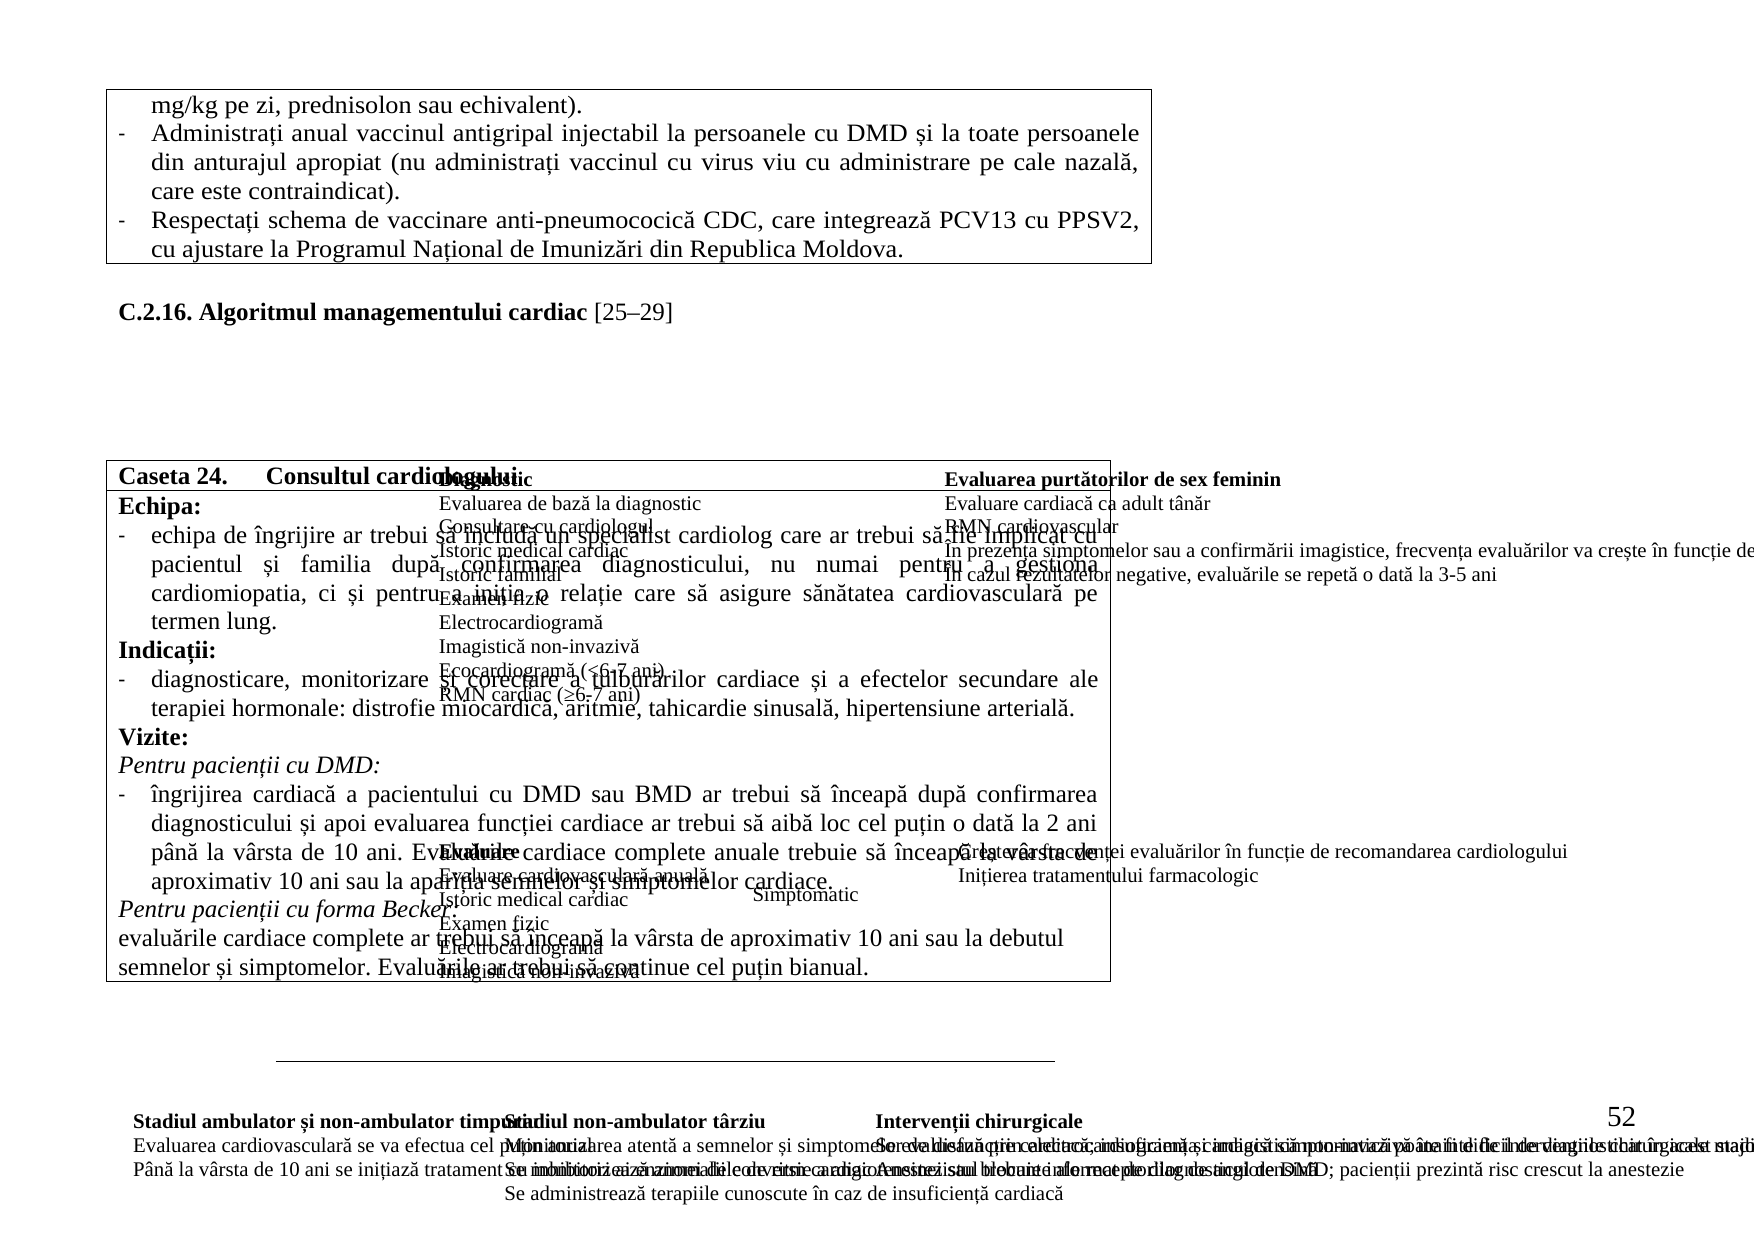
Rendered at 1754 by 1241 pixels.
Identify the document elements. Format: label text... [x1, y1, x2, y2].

subtitle C.2.16. Algoritmul managementului cardiac [25–29] [118, 297, 1636, 326]
table_cell Echipa: echipa de îngrijire ar trebui să includă un specialist cardiolog care ar trebui să fie implicat cu pacientul și familia după confirmarea diagnosticului, nu numai pentru a gestiona cardiomiopatia, ci și pentru a iniția o relație care să asigure sănătatea cardiovasculară pe termen lung. Indicații: diagnosticare, monitorizare și corectare a tulburărilor cardiace și a efectelor secundare ale terapiei hormonale: distrofie miocardică, aritmie, tahicardie sinusală, hipertensiune arterială. Vizite: Pentru pacienții cu DMD: îngrijirea cardiacă a pacientului cu DMD sau BMD ar trebui să înceapă după confirmarea diagnosticului și apoi evaluarea funcției cardiace ar trebui să aibă loc cel puțin o dată la 2 ani până la vârsta de 10 ani. Evaluările cardiace complete anuale trebuie să înceapă la vârsta de aproximativ 10 ani sau la apariția semnelor și simptomelor cardiace. Pentru pacienții cu forma Becker: evaluările cardiace complete ar trebui să înceapă la vârsta de aproximativ 10 ani sau la debutul semnelor și simptomelor. Evaluările ar trebui să continue cel puțin bianual. [107, 491, 1110, 981]
table_header Consultul cardiologului [107, 461, 1110, 490]
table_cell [107, 90, 1151, 263]
